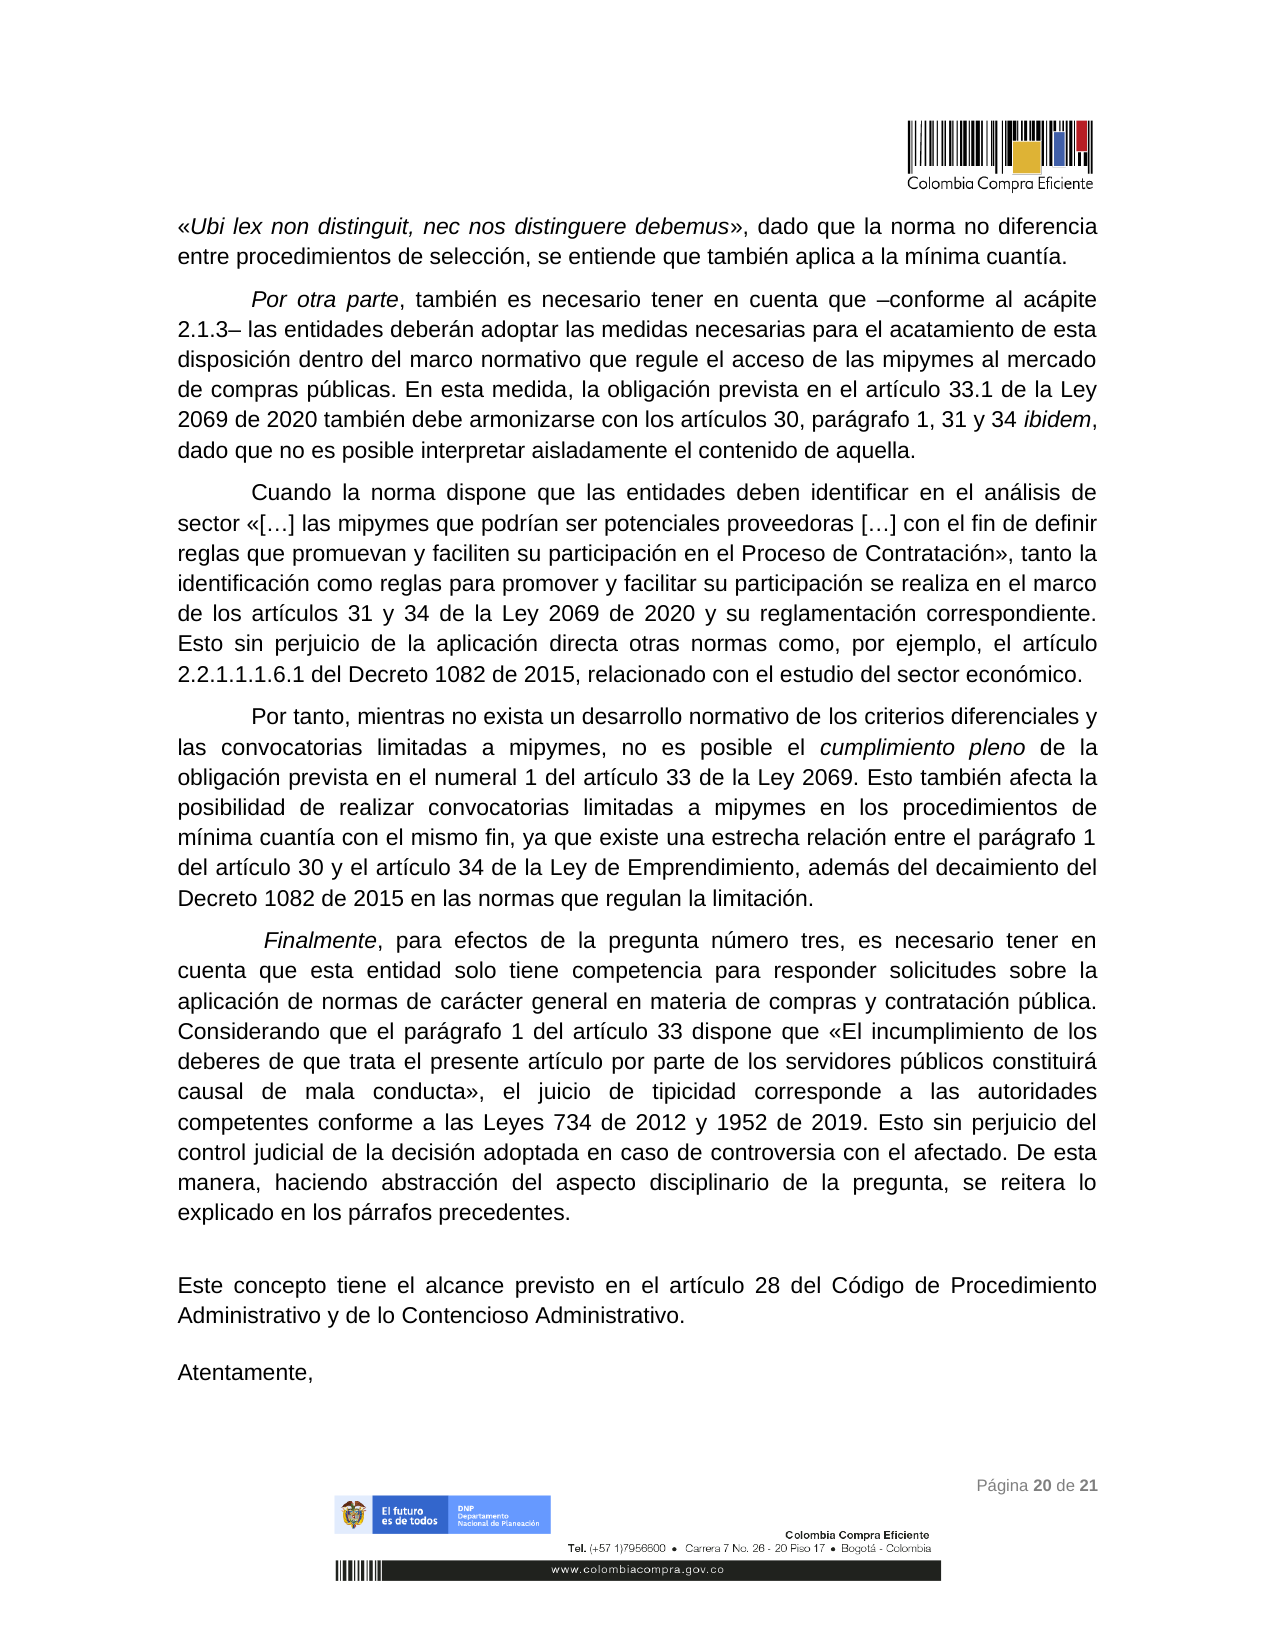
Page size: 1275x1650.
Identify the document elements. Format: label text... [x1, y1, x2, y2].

text Atentamente, [177, 1359, 1098, 1385]
text Cuando la norma dispone que las entidades deben identificar en el análisis de sector «[…] las mipymes que podrían ser potenciales proveedoras […] con el fin de definir reglas que promuevan y faciliten su participación en el Proceso de Contratación», tanto la identificación como reglas para promover y facilitar su participación se realiza en el marco de los artículos 31 y 34 de la Ley 2069 de 2020 y su reglamentación correspondiente. Esto sin perjuicio de la aplicación directa otras normas como, por ejemplo, el artículo 2.2.1.1.1.6.1 del Decreto 1082 de 2015, relacionado con el estudio del sector económico. [177, 479, 1098, 687]
text Por otra parte, también es necesario tener en cuenta que –conforme al acápite 2.1.3– las entidades deberán adoptar las medidas necesarias para el acatamiento de esta disposición dentro del marco normativo que regule el acceso de las mipymes al mercado de compras públicas. En esta medida, la obligación prevista en el artículo 33.1 de la Ley 2069 de 2020 también debe armonizarse con los artículos 30, parágrafo 1, 31 y 34 ibidem, dado que no es posible interpretar aisladamente el contenido de aquella. [177, 286, 1098, 463]
picture [334, 1495, 942, 1581]
text Finalmente, para efectos de la pregunta número tres, es necesario tener en cuenta que esta entidad solo tiene competencia para responder solicitudes sobre la aplicación de normas de carácter general en materia de compras y contratación pública. Considerando que el parágrafo 1 del artículo 33 dispone que «El incumplimiento de los deberes de que trata el presente artículo por parte de los servidores públicos constituirá causal de mala conducta», el juicio de tipicidad corresponde a las autoridades competentes conforme a las Leyes 734 de 2012 y 1952 de 2019. Esto sin perjuicio del control judicial de la decisión adoptada en caso de controversia con el afectado. De esta manera, haciendo abstracción del aspecto disciplinario de la pregunta, se reitera lo explicado en los párrafos precedentes. [177, 927, 1098, 1225]
text Por tanto, mientras no exista un desarrollo normativo de los criterios diferenciales y las convocatorias limitadas a mipymes, no es posible el cumplimiento pleno de la obligación prevista en el numeral 1 del artículo 33 de la Ley 2069. Esto también afecta la posibilidad de realizar convocatorias limitadas a mipymes en los procedimientos de mínima cuantía con el mismo fin, ya que existe una estrecha relación entre el parágrafo 1 del artículo 30 y el artículo 34 de la Ley de Emprendimiento, además del decaimiento del Decreto 1082 de 2015 en las normas que regulan la limitación. [177, 703, 1098, 911]
text Este concepto tiene el alcance previsto en el artículo 28 del Código de Procedimiento Administrativo y de lo Contencioso Administrativo. [177, 1272, 1098, 1328]
picture [899, 114, 1099, 196]
